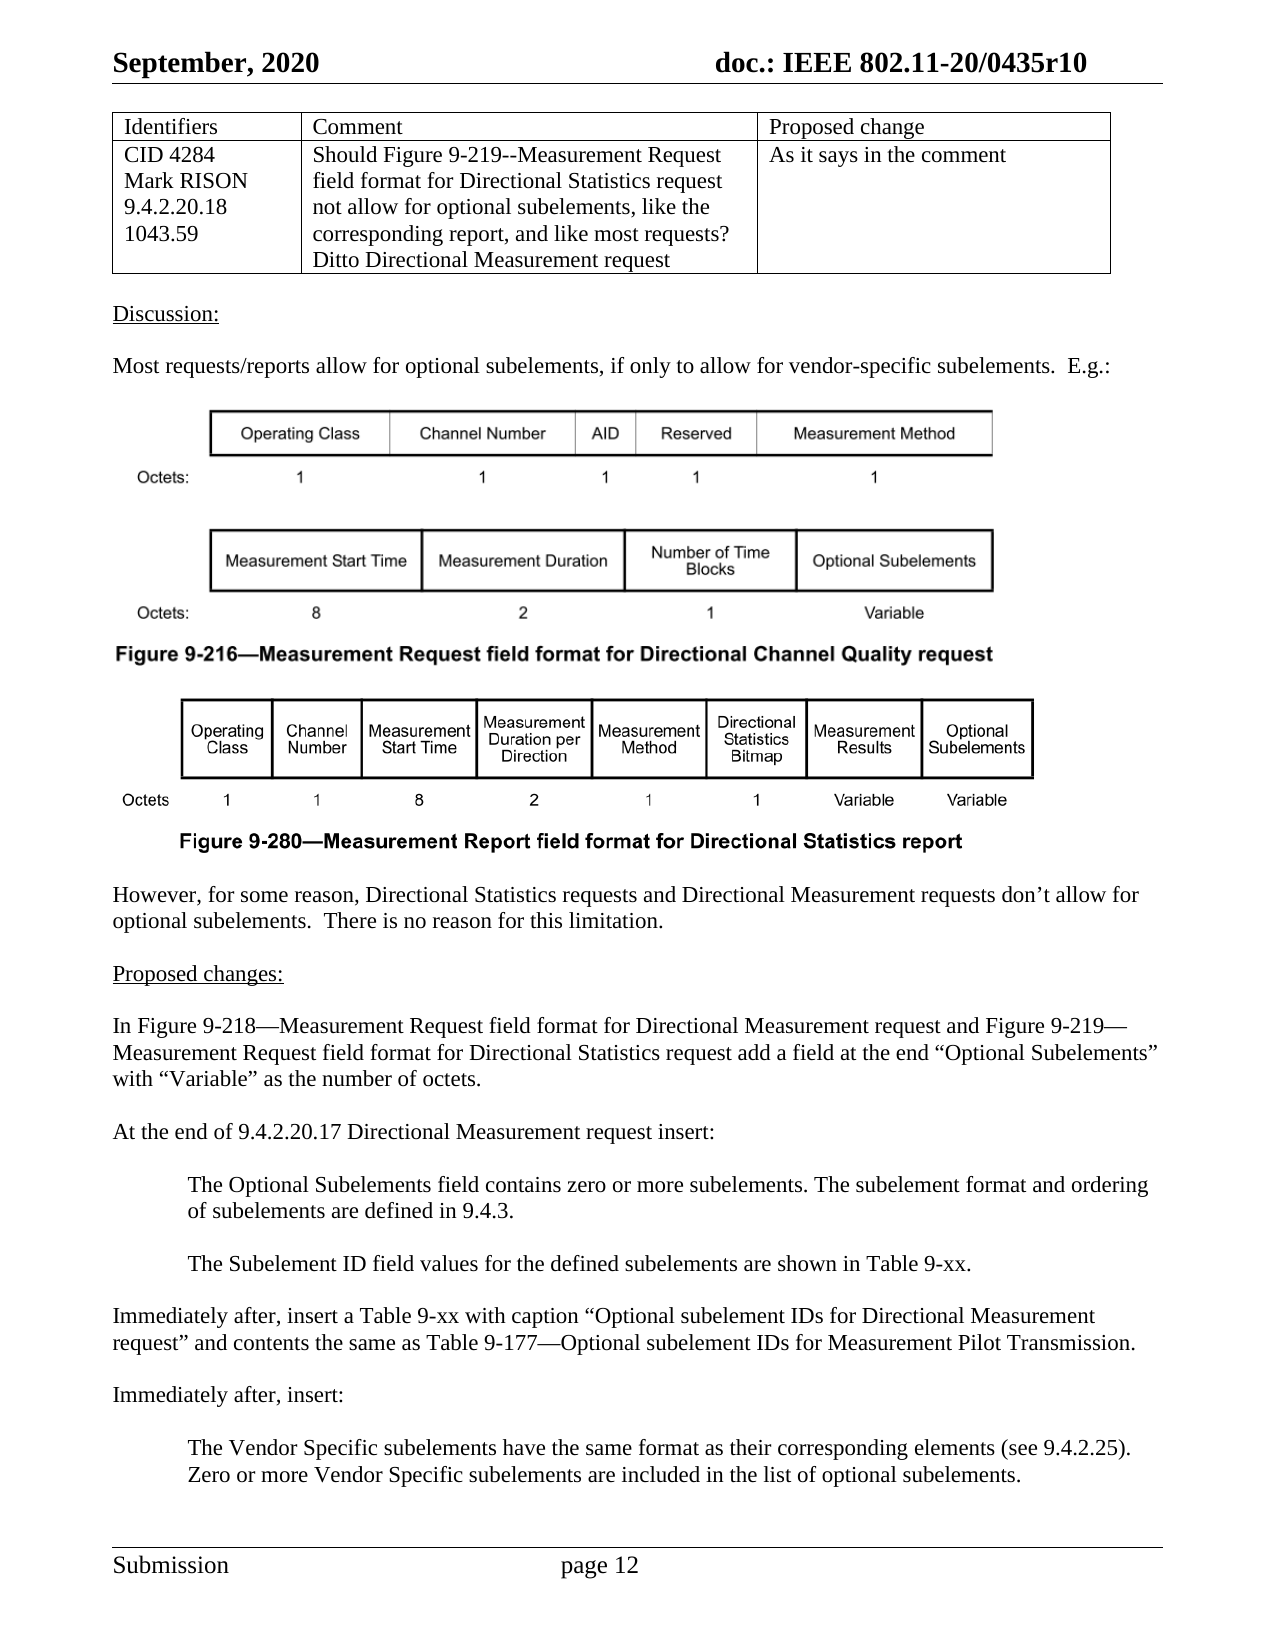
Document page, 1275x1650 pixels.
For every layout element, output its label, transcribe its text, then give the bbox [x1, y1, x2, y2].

text At the end of 9.4.2.20.17 Directional Measurement request insert: [112, 1118, 1163, 1144]
table_cell Should Figure 9-219--Measurement Request field format for Directional Statistics request not allow for optional subelements, like the corresponding report, and like most requests? Ditto Directional Measurement request [302, 141, 757, 272]
table_header Proposed change [758, 113, 1110, 139]
text The Optional Subelements field contains zero or more subelements. The subelement format and ordering of subelements are defined in 9.4.3. [187, 1171, 1163, 1223]
table_header Identifiers [113, 113, 301, 139]
picture [112, 695, 1036, 855]
text Discussion: [112, 300, 1163, 326]
table_header Comment [302, 113, 757, 139]
table_cell As it says in the comment [758, 141, 1110, 272]
table_cell CID 4284 Mark RISON 9.4.2.20.18 1043.59 [113, 141, 301, 272]
text Immediately after, insert a Table 9-xx with caption “Optional subelement IDs for Directional Measurement request” and contents the same as Table 9-177—Optional subelement IDs for Measurement Pilot Transmission. [112, 1302, 1163, 1355]
text However, for some reason, Directional Statistics requests and Directional Measurement requests don’t allow for optional subelements. There is no reason for this limitation. [112, 881, 1163, 933]
picture [112, 405, 997, 669]
text The Subelement ID field values for the defined subelements are shown in Table 9-xx. [187, 1250, 1163, 1276]
text Immediately after, insert: [112, 1382, 1163, 1408]
text In Figure 9-218—Measurement Request field format for Directional Measurement request and Figure 9-219—Measurement Request field format for Directional Statistics request add a field at the end “Optional Subelements” with “Variable” as the number of octets. [112, 1013, 1163, 1092]
text Proposed changes: [112, 960, 1163, 986]
text Most requests/reports allow for optional subelements, if only to allow for vendor-specific subelements. E.g.: [112, 352, 1163, 379]
